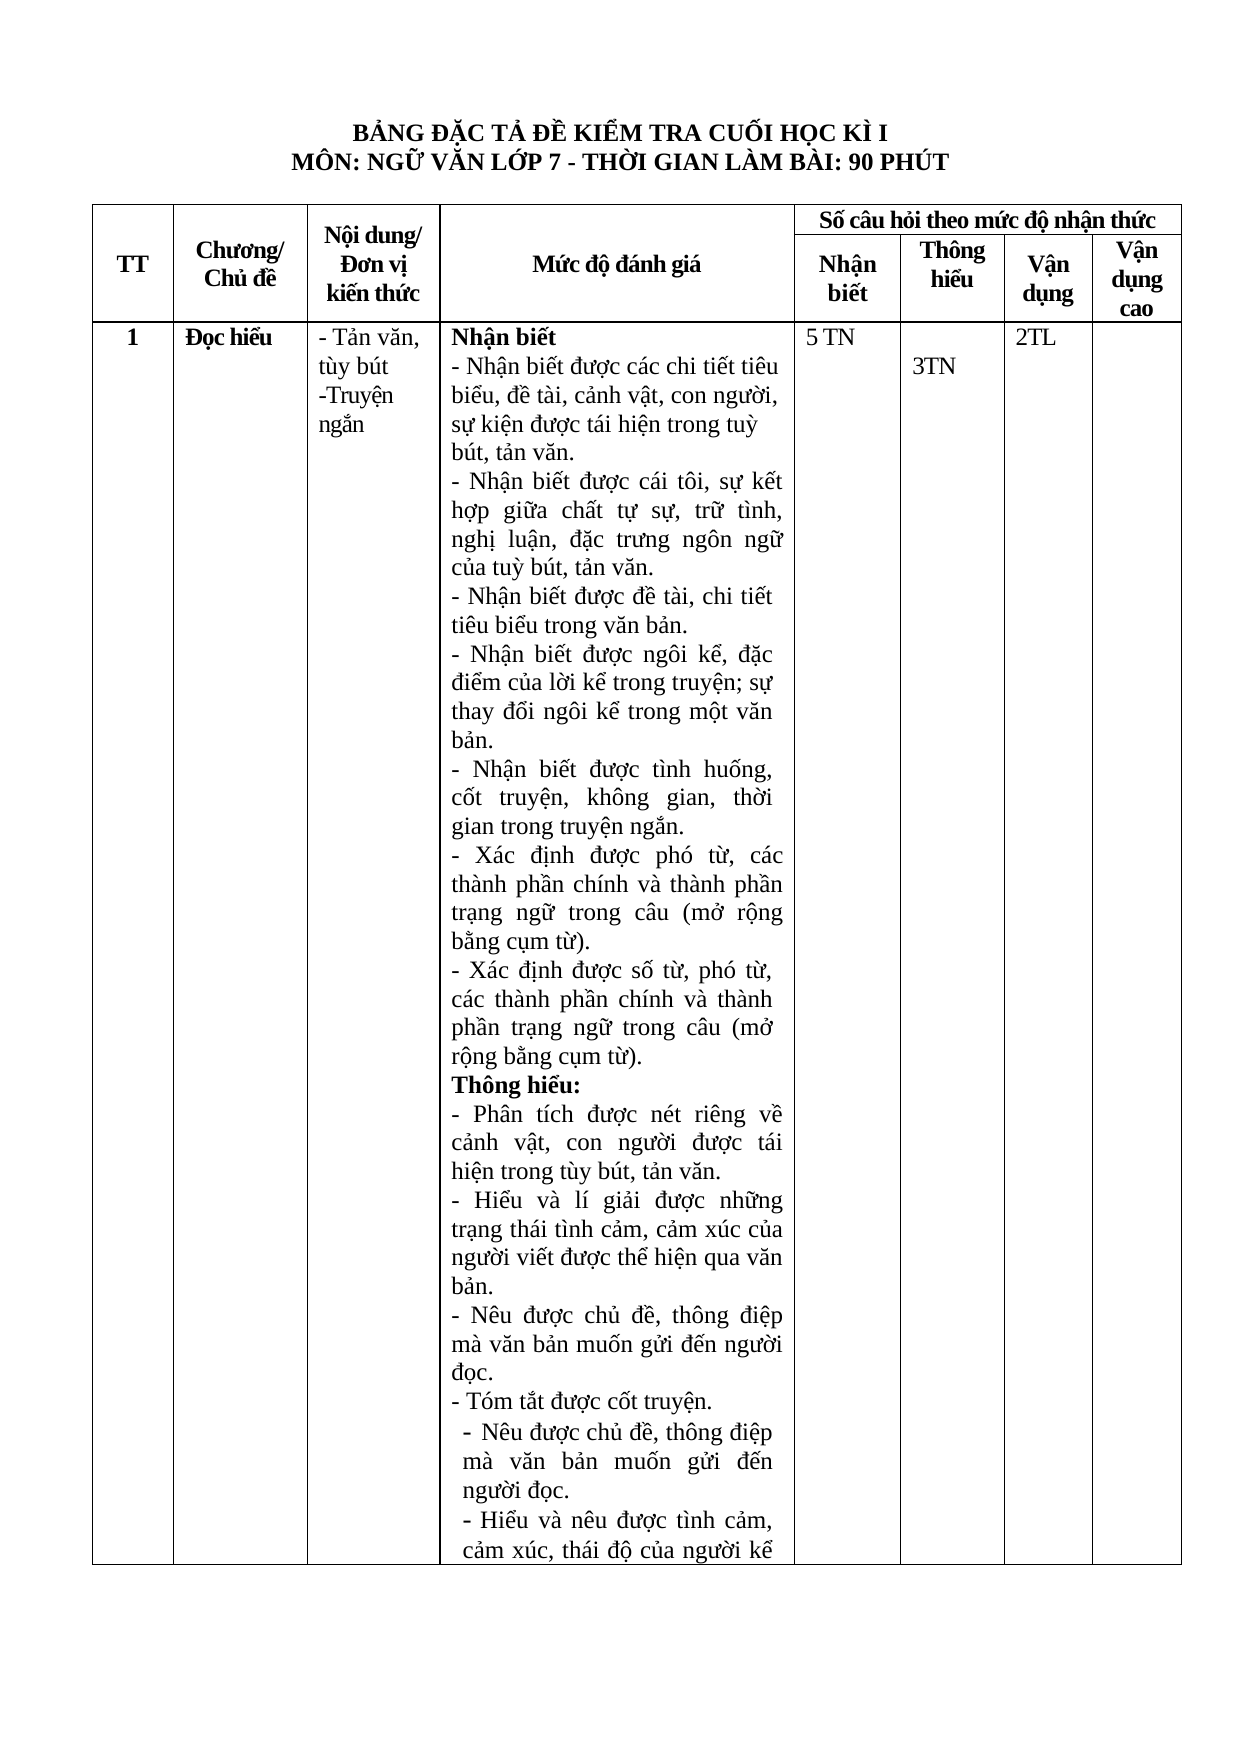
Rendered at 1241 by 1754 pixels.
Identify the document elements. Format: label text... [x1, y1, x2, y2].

text BẢNG ĐẶC TẢ ĐỀ KIỂM TRA CUỐI HỌC KÌ I [118, 118, 1122, 147]
text MÔN: NGỮ VĂN LỚP 7 - THỜI GIAN LÀM BÀI: 90 PHÚT [118, 147, 1122, 176]
table_header TT [93, 205, 173, 321]
table_cell Vận dụng cao [1093, 235, 1181, 321]
table_cell Vận dụng [1005, 235, 1092, 321]
table_cell 5 TN [795, 323, 900, 1563]
table_header Mức độ đánh giá [441, 205, 794, 321]
table_header Nội dung/ Đơn vị kiến thức [308, 205, 439, 321]
table_cell Thông hiểu [901, 235, 1004, 321]
table_cell Đọc hiểu [174, 323, 307, 1563]
table_cell Nhận biết [795, 235, 900, 321]
table_header Số câu hỏi theo mức độ nhận thức [795, 205, 1181, 234]
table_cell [308, 323, 439, 1563]
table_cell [441, 323, 794, 1563]
table_cell 2TL [1005, 323, 1092, 1563]
table_cell 3TN [901, 323, 1004, 1563]
table_cell 1 [93, 323, 173, 1563]
table_header Chương/ Chủ đề [174, 205, 307, 321]
table_cell [1093, 323, 1181, 1563]
